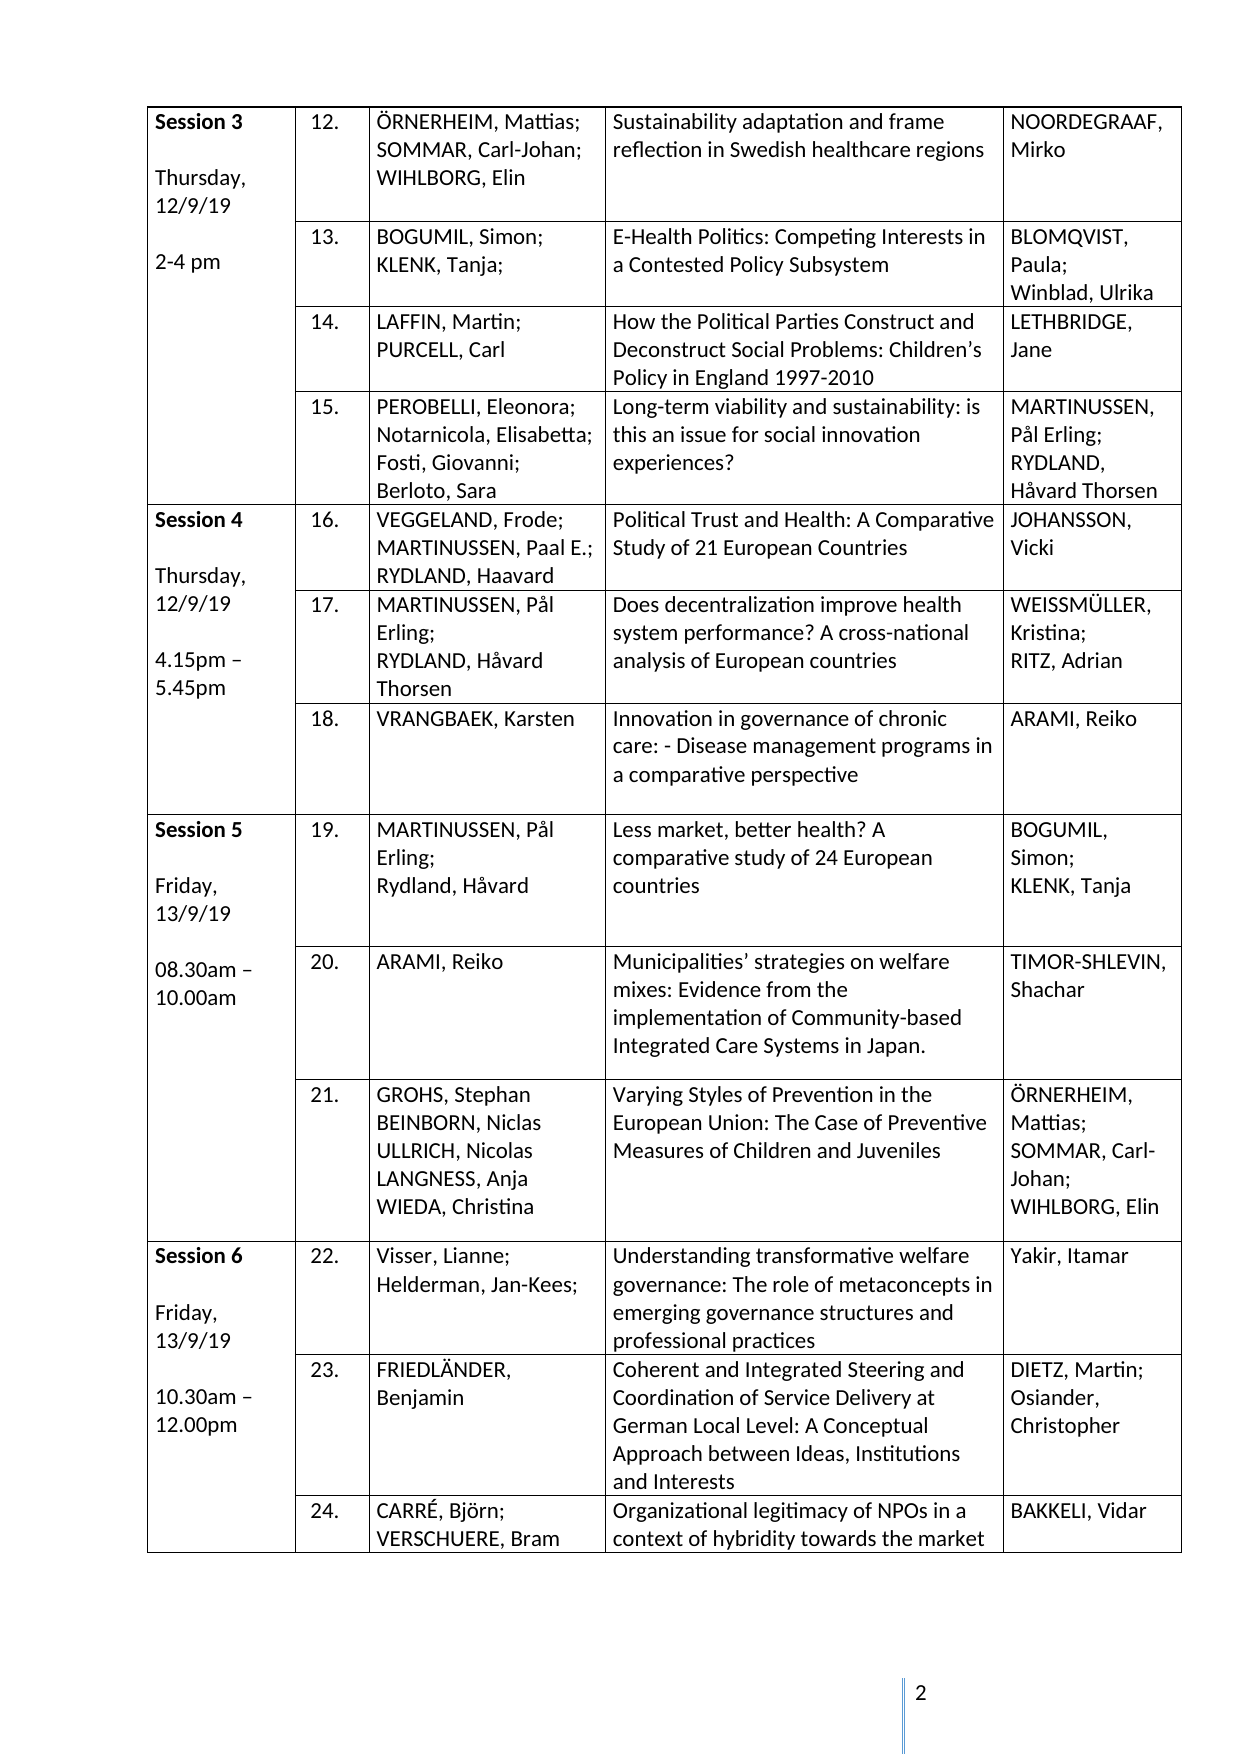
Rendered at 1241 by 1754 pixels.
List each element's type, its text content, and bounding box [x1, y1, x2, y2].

table_cell JOHANSSON, Vicki [1004, 505, 1181, 589]
table_cell LETHBRIDGE, Jane [1004, 307, 1181, 391]
table_cell How the Political Parties Construct and Deconstruct Social Problems: Children’s Policy in England 1997-2010 [606, 307, 1003, 391]
table_cell DIETZ, Martin; Osiander, Christopher [1004, 1355, 1181, 1495]
table_cell [296, 392, 369, 504]
table_cell ARAMI, Reiko [1004, 704, 1181, 814]
table_cell Yakir, Itamar [1004, 1242, 1181, 1354]
table_cell Municipalities’ strategies on welfare mixes: Evidence from the implementation of Community-based Integrated Care Systems in Japan. [606, 947, 1003, 1079]
table_cell Session 3 Thursday, 12/9/19 2-4 pm [148, 108, 295, 504]
table_cell E-Health Politics: Competing Interests in a Contested Policy Subsystem [606, 222, 1003, 306]
table_cell [296, 947, 369, 1079]
table_cell VEGGELAND, Frode; MARTINUSSEN, Paal E.; RYDLAND, Haavard [370, 505, 605, 589]
table_cell PEROBELLI, Eleonora; Notarnicola, Elisabetta; Fosti, Giovanni; Berloto, Sara [370, 392, 605, 504]
table_cell Visser, Lianne; Helderman, Jan-Kees; [370, 1242, 605, 1354]
table_cell Less market, better health? A comparative study of 24 European countries [606, 815, 1003, 946]
table_cell [296, 505, 369, 589]
table_cell GROHS, Stephan BEINBORN, Niclas ULLRICH, Nicolas LANGNESS, Anja WIEDA, Christina [370, 1080, 605, 1241]
table_cell [296, 108, 369, 221]
table_cell [296, 222, 369, 306]
table_cell VRANGBAEK, Karsten [370, 704, 605, 814]
table_cell Understanding transformative welfare governance: The role of metaconcepts in emerging governance structures and professional practices [606, 1242, 1003, 1354]
table_cell [296, 704, 369, 814]
table_cell Session 5 Friday, 13/9/19 08.30am – 10.00am [148, 815, 295, 1241]
table_cell Session 6 Friday, 13/9/19 10.30am – 12.00pm [148, 1242, 295, 1552]
table_cell Coherent and Integrated Steering and Coordination of Service Delivery at German Local Level: A Conceptual Approach between Ideas, Institutions and Interests [606, 1355, 1003, 1495]
table_cell BAKKELI, Vidar [1004, 1496, 1181, 1552]
table_cell TIMOR-SHLEVIN, Shachar [1004, 947, 1181, 1079]
table_cell BOGUMIL, Simon; KLENK, Tanja [1004, 815, 1181, 946]
table_cell MARTINUSSEN, Pål Erling; RYDLAND, Håvard Thorsen [370, 591, 605, 703]
table_cell ARAMI, Reiko [370, 947, 605, 1079]
table_cell Does decentralization improve health system performance? A cross-national analysis of European countries [606, 591, 1003, 703]
table_cell ÖRNERHEIM, Mattias; SOMMAR, Carl-Johan; WIHLBORG, Elin [1004, 1080, 1181, 1241]
table_cell MARTINUSSEN, Pål Erling; Rydland, Håvard [370, 815, 605, 946]
table_cell ÖRNERHEIM, Mattias; SOMMAR, Carl-Johan; WIHLBORG, Elin [370, 108, 605, 221]
table_cell [296, 1355, 369, 1495]
table_cell [296, 307, 369, 391]
table_cell [296, 1242, 369, 1354]
table_cell [296, 1496, 369, 1552]
table_cell [296, 815, 369, 946]
table_cell LAFFIN, Martin; PURCELL, Carl [370, 307, 605, 391]
table_cell Political Trust and Health: A Comparative Study of 21 European Countries [606, 505, 1003, 589]
table_cell Session 4 Thursday, 12/9/19 4.15pm – 5.45pm [148, 505, 295, 814]
table_cell [296, 591, 369, 703]
table_cell CARRÉ, Björn; VERSCHUERE, Bram [370, 1496, 605, 1552]
table_cell BLOMQVIST, Paula; Winblad, Ulrika [1004, 222, 1181, 306]
table_cell MARTINUSSEN, Pål Erling; RYDLAND, Håvard Thorsen [1004, 392, 1181, 504]
table_cell FRIEDLÄNDER, Benjamin [370, 1355, 605, 1495]
table_cell Innovation in governance of chronic care: - Disease management programs in a comparative perspective [606, 704, 1003, 814]
table_cell NOORDEGRAAF, Mirko [1004, 108, 1181, 221]
table_cell Organizational legitimacy of NPOs in a context of hybridity towards the market [606, 1496, 1003, 1552]
table_cell Varying Styles of Prevention in the European Union: The Case of Preventive Measures of Children and Juveniles [606, 1080, 1003, 1241]
table_cell Sustainability adaptation and frame reflection in Swedish healthcare regions [606, 108, 1003, 221]
table_cell Long-term viability and sustainability: is this an issue for social innovation experiences? [606, 392, 1003, 504]
table_cell [296, 1080, 369, 1241]
table_cell BOGUMIL, Simon; KLENK, Tanja; [370, 222, 605, 306]
table_cell WEISSMÜLLER, Kristina; RITZ, Adrian [1004, 591, 1181, 703]
